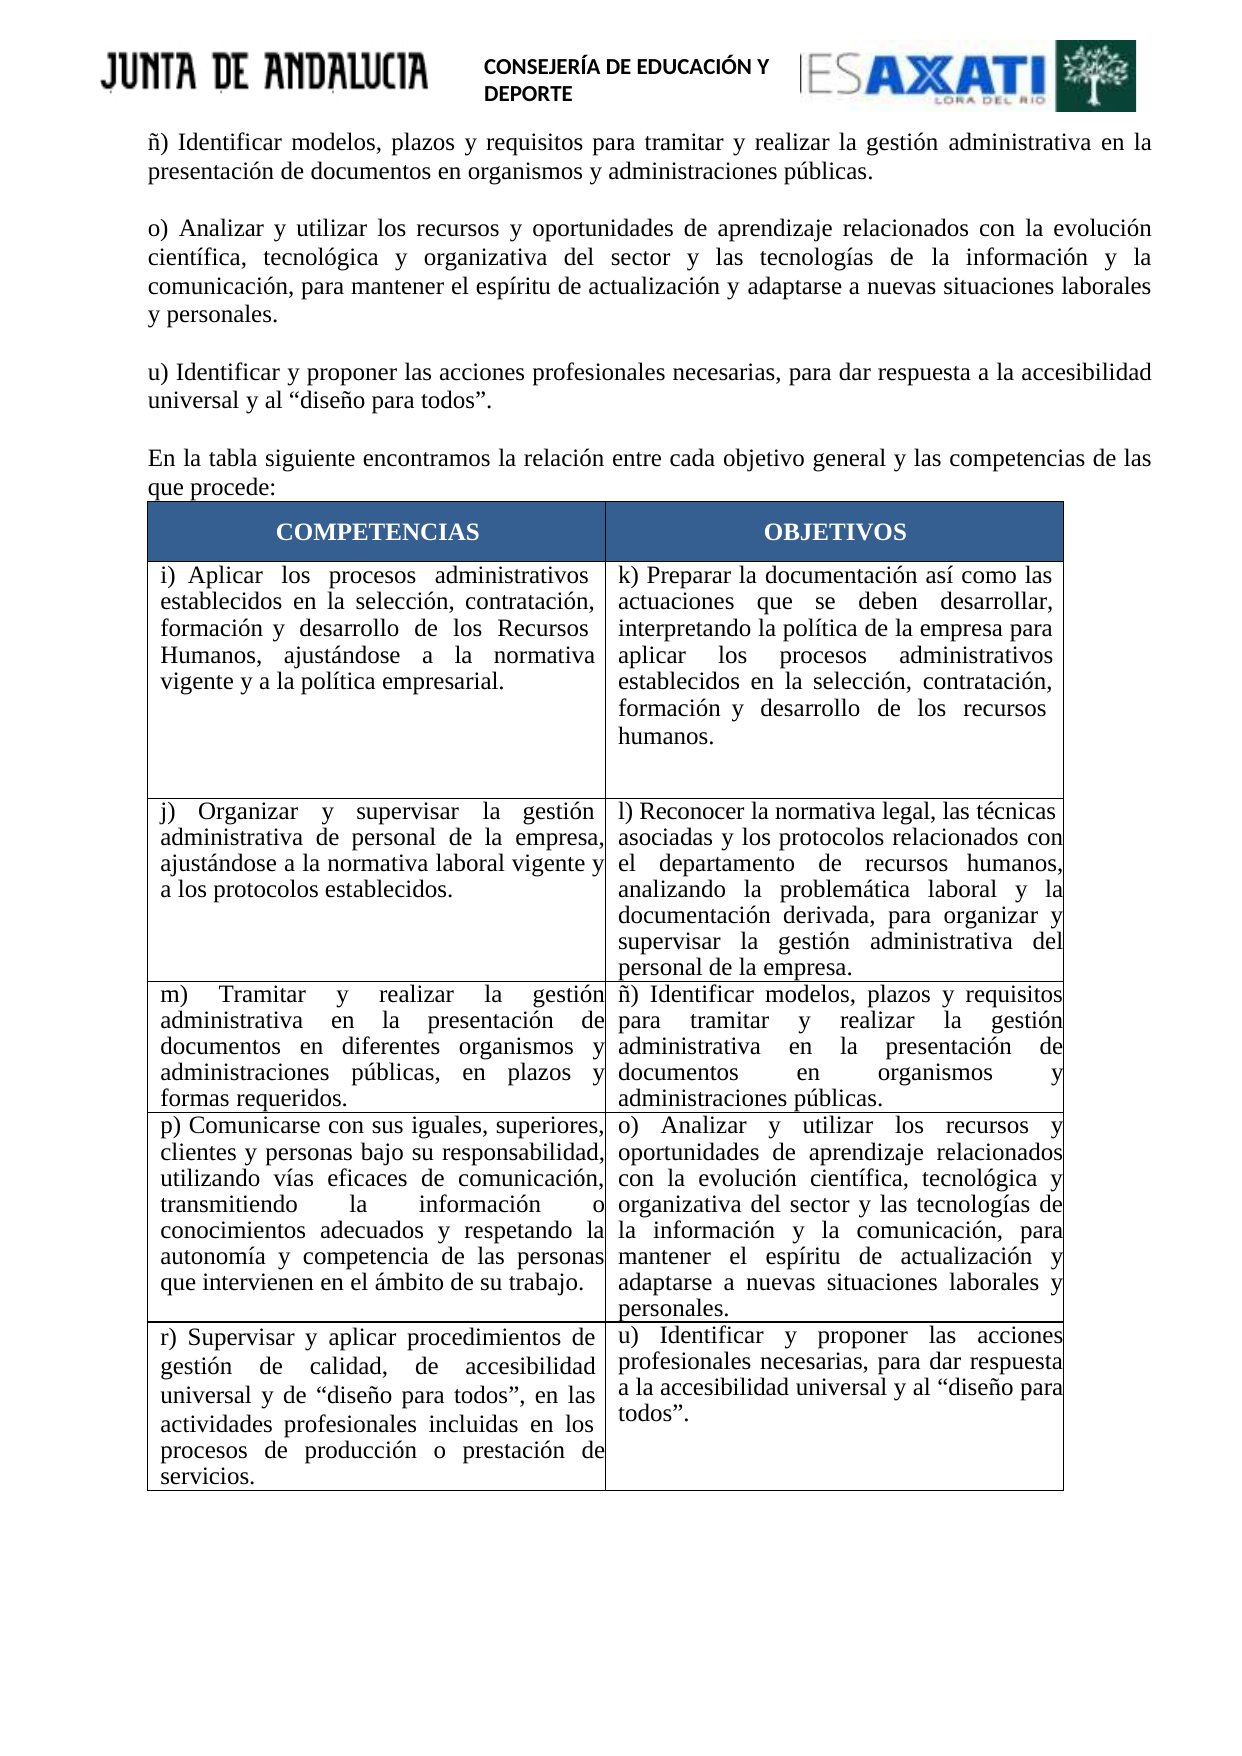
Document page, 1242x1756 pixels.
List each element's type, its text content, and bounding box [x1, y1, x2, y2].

picture [800, 40, 1137, 112]
table_cell k) Preparar la documentación así como las actuaciones que se deben desarrollar, interpretando la política de la empresa para aplicar los procesos administrativos establecidos en la selección, contratación, formación y desarrollo de los recursos humanos. [606, 562, 1063, 797]
text ñ) Identificar modelos, plazos y requisitos para tramitar y realizar la gestión administrativa en la presentación de documentos en organismos y administraciones públicas. [148, 127, 1152, 184]
table_cell u) Identificar y proponer las acciones profesionales necesarias, para dar respuesta a la accesibilidad universal y al “diseño para todos”. [606, 1323, 1063, 1489]
text En la tabla siguiente encontramos la relación entre cada objetivo general y las competencias de las que procede: [148, 443, 1152, 501]
table_cell r) Supervisar y aplicar procedimientos de gestión de calidad, de accesibilidad universal y de “diseño para todos”, en las actividades profesionales incluidas en los procesos de producción o prestación de servicios. [148, 1323, 605, 1489]
table_cell j) Organizar y supervisar la gestión administrativa de personal de la empresa, ajustándose a la normativa laboral vigente y a los protocolos establecidos. [148, 799, 605, 981]
table_cell i) Aplicar los procesos administrativos establecidos en la selección, contratación, formación y desarrollo de los Recursos Humanos, ajustándose a la normativa vigente y a la política empresarial. [148, 562, 605, 797]
text u) Identificar y proponer las acciones profesionales necesarias, para dar respuesta a la accesibilidad universal y al “diseño para todos”. [148, 358, 1152, 414]
picture [100, 40, 431, 100]
table_cell m) Tramitar y realizar la gestión administrativa en la presentación de documentos en diferentes organismos y administraciones públicas, en plazos y formas requeridos. [148, 982, 605, 1112]
table_cell ñ) Identificar modelos, plazos y requisitos para tramitar y realizar la gestión administrativa en la presentación de documentos en organismos y administraciones públicas. [606, 982, 1063, 1112]
table_header COMPETENCIAS [148, 502, 605, 561]
text o) Analizar y utilizar los recursos y oportunidades de aprendizaje relacionados con la evolución científica, tecnológica y organizativa del sector y las tecnologías de la información y la comunicación, para mantener el espíritu de actualización y adaptarse a nuevas situaciones laborales y personales. [148, 213, 1152, 328]
table_header OBJETIVOS [606, 502, 1063, 561]
table_cell p) Comunicarse con sus iguales, superiores, clientes y personas bajo su responsabilidad, utilizando vías eficaces de comunicación, transmitiendo la información o conocimientos adecuados y respetando la autonomía y competencia de las personas que intervienen en el ámbito de su trabajo. [148, 1113, 605, 1321]
table_cell o) Analizar y utilizar los recursos y oportunidades de aprendizaje relacionados con la evolución científica, tecnológica y organizativa del sector y las tecnologías de la información y la comunicación, para mantener el espíritu de actualización y adaptarse a nuevas situaciones laborales y personales. [606, 1113, 1063, 1321]
table_cell l) Reconocer la normativa legal, las técnicas asociadas y los protocolos relacionados con el departamento de recursos humanos, analizando la problemática laboral y la documentación derivada, para organizar y supervisar la gestión administrativa del personal de la empresa. [606, 799, 1063, 981]
